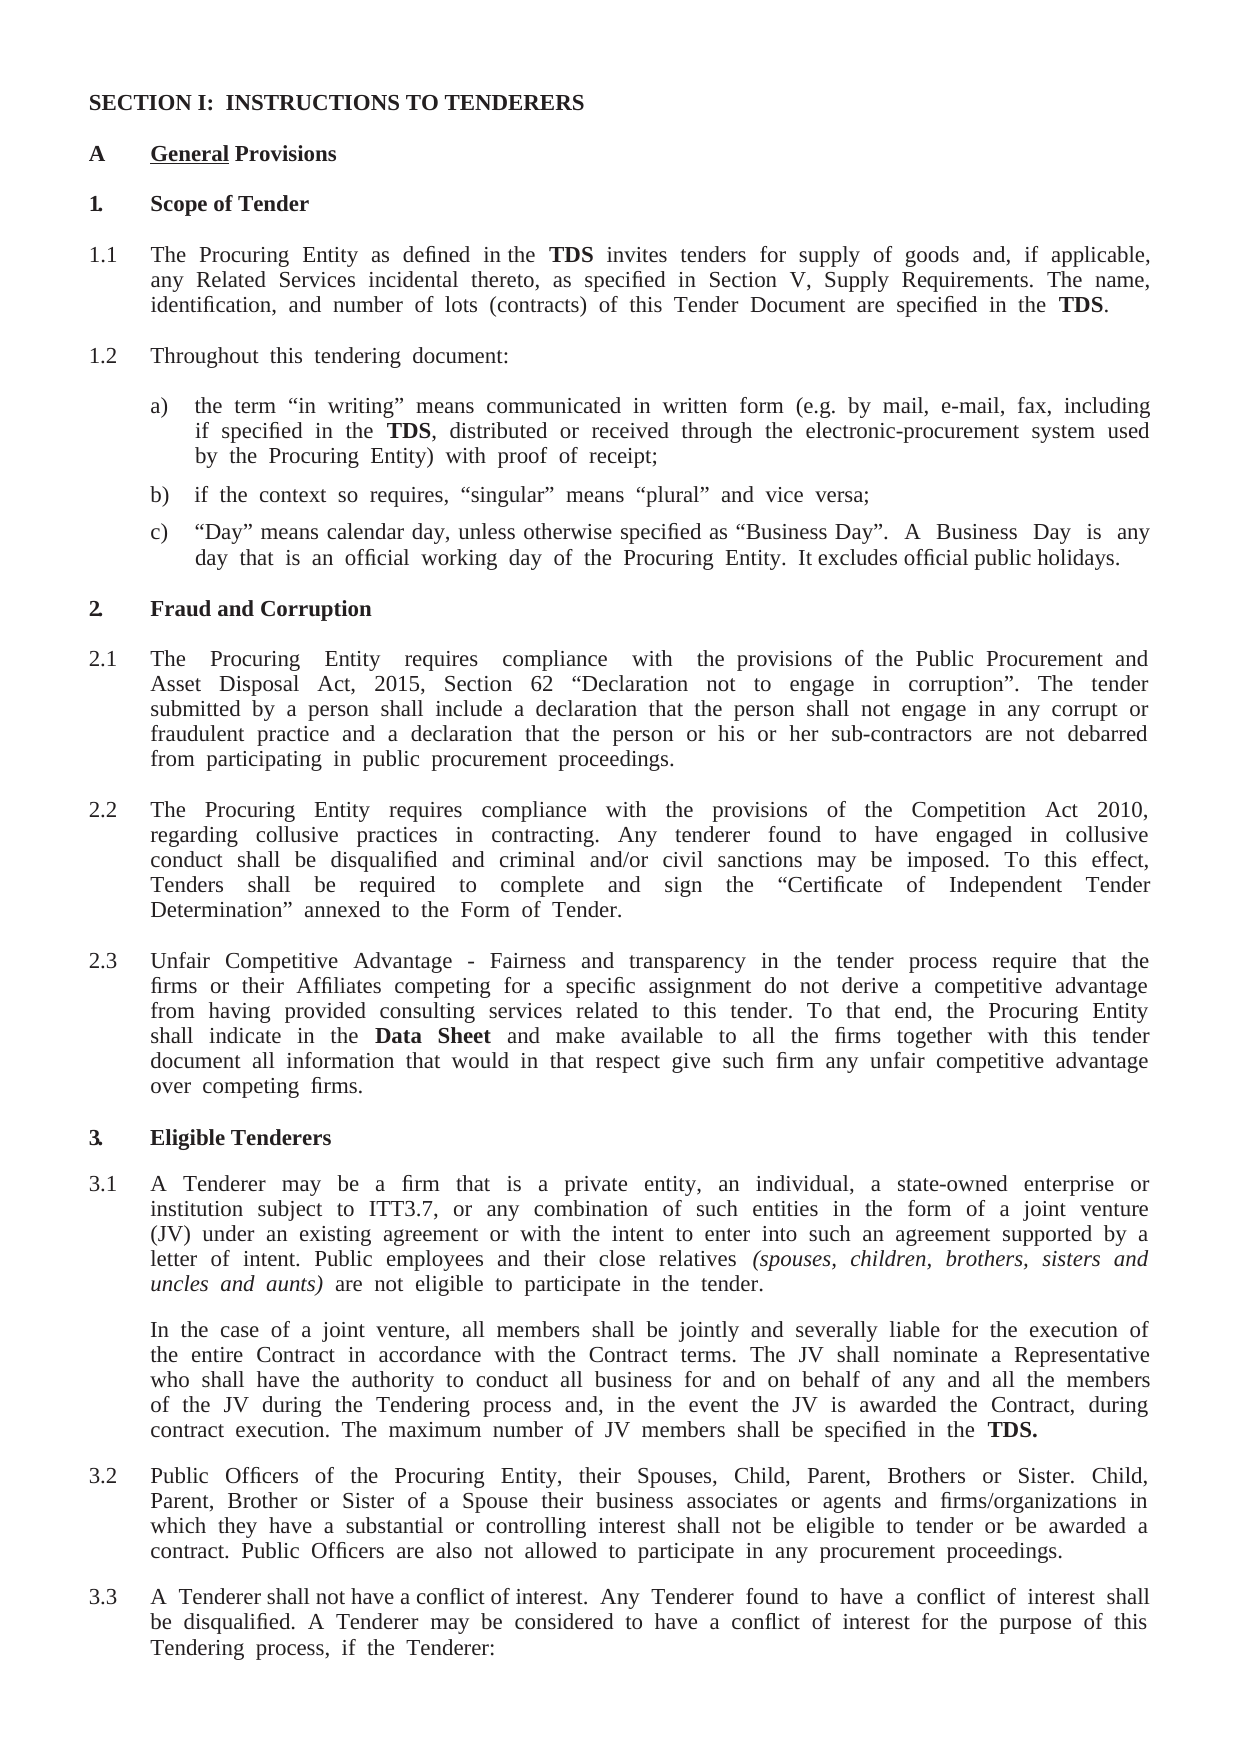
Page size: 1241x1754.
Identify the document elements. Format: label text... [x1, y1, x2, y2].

subtitle SECTION I: INSTRUCTIONS TO TENDERERS [89, 89, 1240, 115]
subtitle A General Provisions [89, 139, 1240, 166]
list A Tenderer may be a ﬁrm that is a private entity, an individual, a state-owned enterprise or institution subject to ITT3.7, or any combination of such entities in the form of a joint venture (JV) under an existing agreement or with the intent to enter into such an agreement supported by a letter of intent. Public employees and their close relatives (spouses, children, brothers, sisters and uncles and aunts) are not eligible to participate in the tender. [88, 1171, 1152, 1296]
list if the context so requires, “singular” means “plural” and vice versa; [150, 481, 1240, 507]
subtitle Fraud and Corruption [88, 594, 1240, 621]
list Unfair Competitive Advantage - Fairness and transparency in the tender process require that the ﬁrms or their Afﬁliates competing for a speciﬁc assignment do not derive a competitive advantage from having provided consulting services related to this tender. To that end, the Procuring Entity shall indicate in the Data Sheet and make available to all the ﬁrms together with this tender document all information that would in that respect give such ﬁrm any unfair competitive advantage over competing ﬁrms. [88, 948, 1152, 1099]
list The Procuring Entity requires compliance with the provisions of the Competition Act 2010, regarding collusive practices in contracting. Any tenderer found to have engaged in collusive conduct shall be disqualiﬁed and criminal and/or civil sanctions may be imposed. To this effect, Tenders shall be required to complete and sign the “Certiﬁcate of Independent Tender Determination” annexed to the Form of Tender. [88, 797, 1152, 923]
subtitle Scope of Tender [89, 190, 1240, 217]
list A Tenderer shall not have a conﬂict of interest. Any Tenderer found to have a conﬂict of interest shall be disqualiﬁed. A Tenderer may be considered to have a conﬂict of interest for the purpose of this Tendering process, if the Tenderer: [88, 1585, 1152, 1660]
list The Procuring Entity as deﬁned in the TDS invites tenders for supply of goods and, if applicable, any Related Services incidental thereto, as speciﬁed in Section V, Supply Requirements. The name, identiﬁcation, and number of lots (contracts) of this Tender Document are speciﬁed in the TDS. [89, 242, 1152, 317]
list the term “in writing” means communicated in written form (e.g. by mail, e-mail, fax, including if speciﬁed in the TDS, distributed or received through the electronic-procurement system used by the Procuring Entity) with proof of receipt; [150, 393, 1152, 469]
list “Day” means calendar day, unless otherwise speciﬁed as “Business Day”. A Business Day is any day that is an ofﬁcial working day of the Procuring Entity. It excludes ofﬁcial public holidays. [150, 520, 1152, 570]
text In the case of a joint venture, all members shall be jointly and severally liable for the execution of the entire Contract in accordance with the Contract terms. The JV shall nominate a Representative who shall have the authority to conduct all business for and on behalf of any and all the members of the JV during the Tendering process and, in the event the JV is awarded the Contract, during contract execution. The maximum number of JV members shall be speciﬁed in the TDS. [150, 1317, 1152, 1443]
list Public Ofﬁcers of the Procuring Entity, their Spouses, Child, Parent, Brothers or Sister. Child, Parent, Brother or Sister of a Spouse their business associates or agents and ﬁrms/organizations in which they have a substantial or controlling interest shall not be eligible to tender or be awarded a contract. Public Ofﬁcers are also not allowed to participate in any procurement proceedings. [88, 1463, 1152, 1564]
list The Procuring Entity requires compliance with the provisions of the Public Procurement and Asset Disposal Act, 2015, Section 62 “Declaration not to engage in corruption”. The tender submitted by a person shall include a declaration that the person shall not engage in any corrupt or fraudulent practice and a declaration that the person or his or her sub-contractors are not debarred from participating in public procurement proceedings. [88, 646, 1152, 772]
list Throughout this tendering document: [88, 342, 1240, 368]
subtitle Eligible Tenderers [88, 1124, 1240, 1150]
